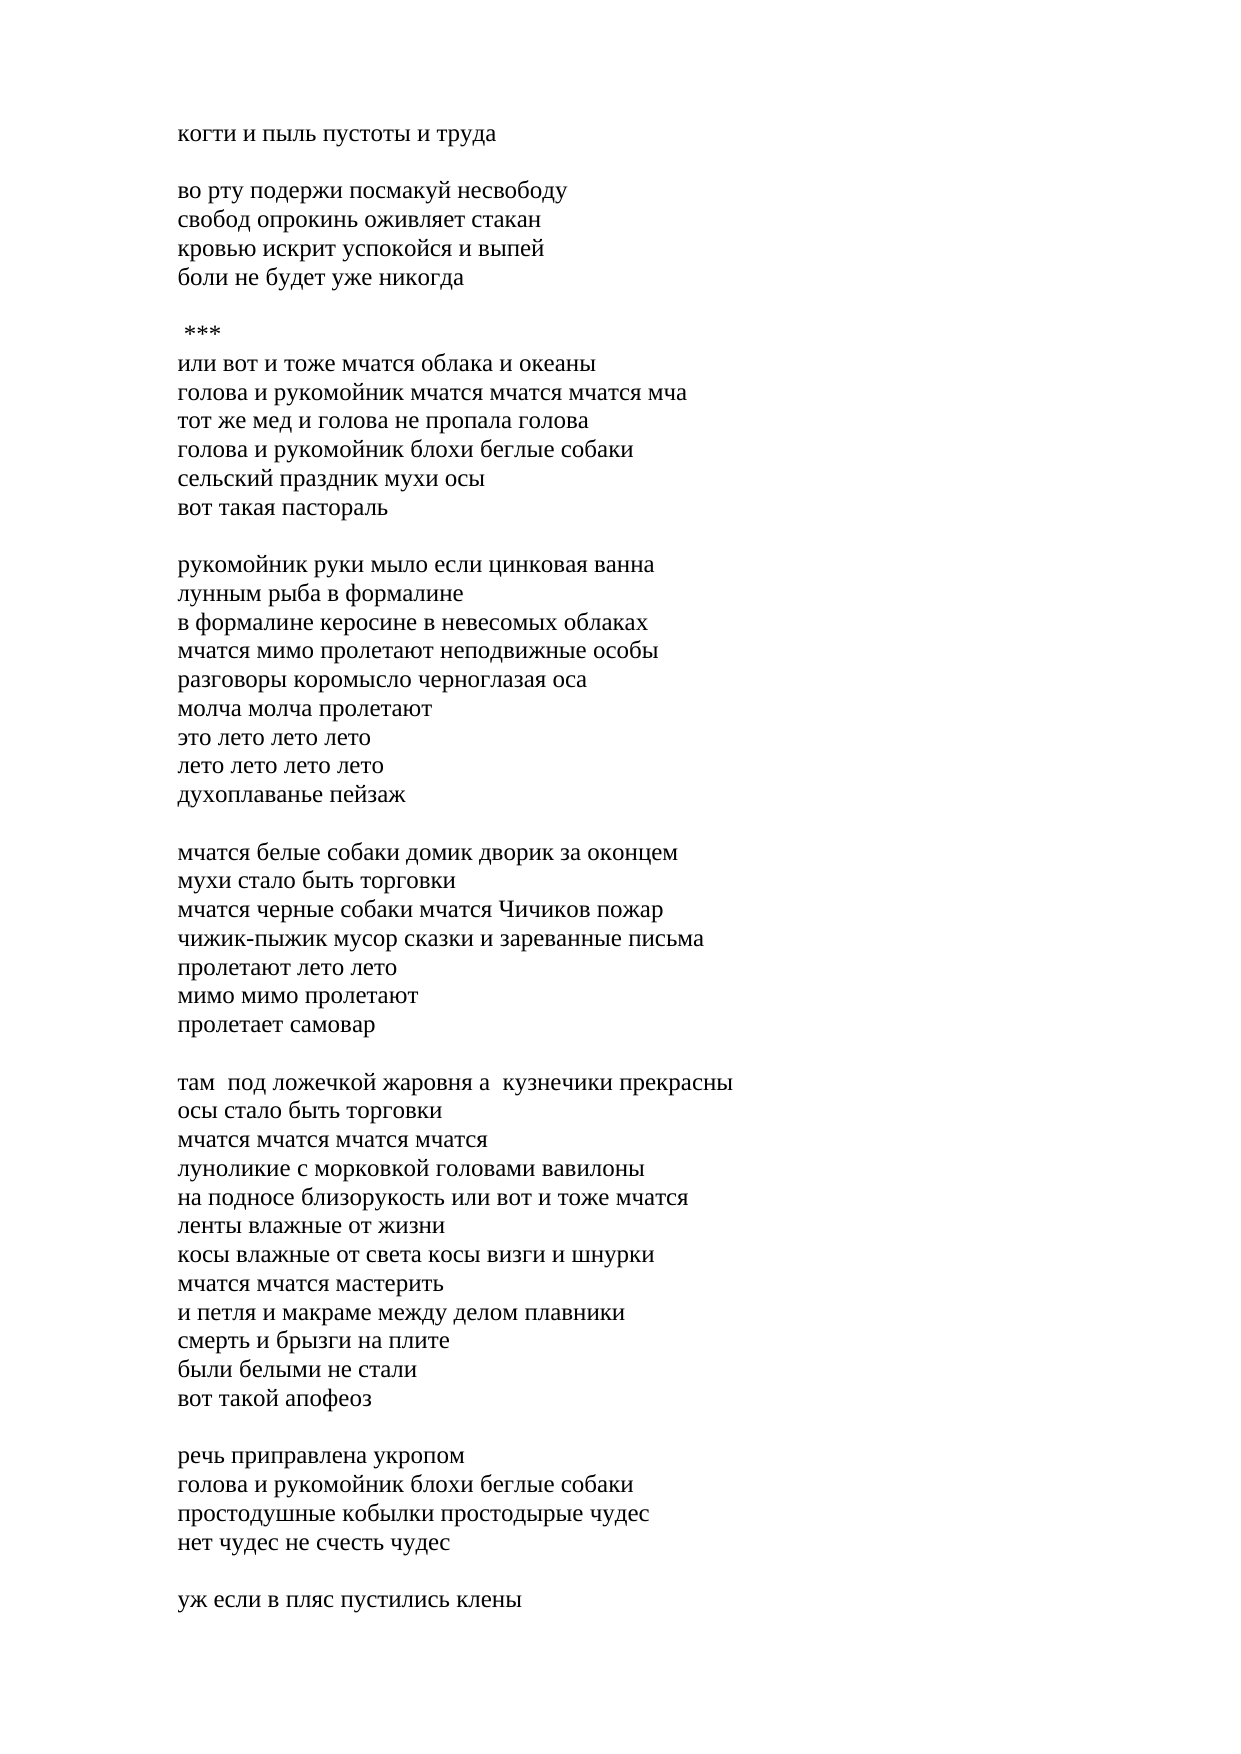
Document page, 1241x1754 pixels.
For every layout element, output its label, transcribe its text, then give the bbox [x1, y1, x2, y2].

text лето лето лето лето [177, 751, 1152, 779]
text во рту подержи посмакуй несвободу [177, 176, 1152, 204]
text вот такой апофеоз [177, 1383, 1152, 1412]
text боли не будет уже никогда [177, 262, 1152, 291]
text мимо мимо пролетают [177, 981, 1152, 1009]
text пролетают лето лето [177, 952, 1152, 981]
text тот же мед и голова не пропала голова [177, 406, 1152, 434]
text косы влажные от света косы визги и шнурки [177, 1239, 1152, 1268]
text речь приправлена укропом [177, 1441, 1152, 1469]
text на подносе близорукость или вот и тоже мчатся [177, 1182, 1152, 1211]
text или вот и тоже мчатся облака и океаны [177, 348, 1152, 377]
text молча молча пролетают [177, 693, 1152, 722]
text мчатся мчатся мчатся мчатся [177, 1124, 1152, 1153]
text лунным рыба в формалине [177, 578, 1152, 607]
text голова и рукомойник блохи беглые собаки [177, 434, 1152, 463]
text это лето лето лето [177, 722, 1152, 751]
text осы стало быть торговки [177, 1096, 1152, 1124]
text разговоры коромысло черноглазая оса [177, 664, 1152, 693]
text мчатся мимо пролетают неподвижные особы [177, 636, 1152, 664]
text свобод опрокинь оживляет стакан [177, 204, 1152, 233]
text когти и пыль пустоты и труда [177, 118, 1152, 147]
text и петля и макраме между делом плавники [177, 1297, 1152, 1326]
text нет чудес не счесть чудес [177, 1527, 1152, 1556]
text мчатся мчатся мастерить [177, 1268, 1152, 1297]
text сельский праздник мухи осы [177, 463, 1152, 492]
text уж если в пляс пустились клены [177, 1584, 1152, 1613]
text смерть и брызги на плите [177, 1326, 1152, 1354]
text простодушные кобылки простодырые чудес [177, 1498, 1152, 1527]
text голова и рукомойник блохи беглые собаки [177, 1469, 1152, 1498]
text пролетает самовар [177, 1009, 1152, 1038]
text были белыми не стали [177, 1354, 1152, 1383]
text ленты влажные от жизни [177, 1211, 1152, 1239]
text там под ложечкой жаровня а кузнечики прекрасны [177, 1067, 1152, 1096]
text в формалине керосине в невесомых облаках [177, 607, 1152, 636]
text рукомойник руки мыло если цинковая ванна [177, 549, 1152, 578]
text *** [177, 319, 1152, 348]
text вот такая пастораль [177, 492, 1152, 521]
text кровью искрит успокойся и выпей [177, 233, 1152, 262]
text мчатся черные собаки мчатся Чичиков пожар [177, 894, 1152, 923]
text мухи стало быть торговки [177, 866, 1152, 894]
text духоплаванье пейзаж [177, 779, 1152, 808]
text мчатся белые собаки домик дворик за оконцем [177, 837, 1152, 866]
text луноликие с морковкой головами вавилоны [177, 1153, 1152, 1182]
text голова и рукомойник мчатся мчатся мчатся мча [177, 377, 1152, 406]
text чижик-пыжик мусор сказки и зареванные письма [177, 923, 1152, 952]
